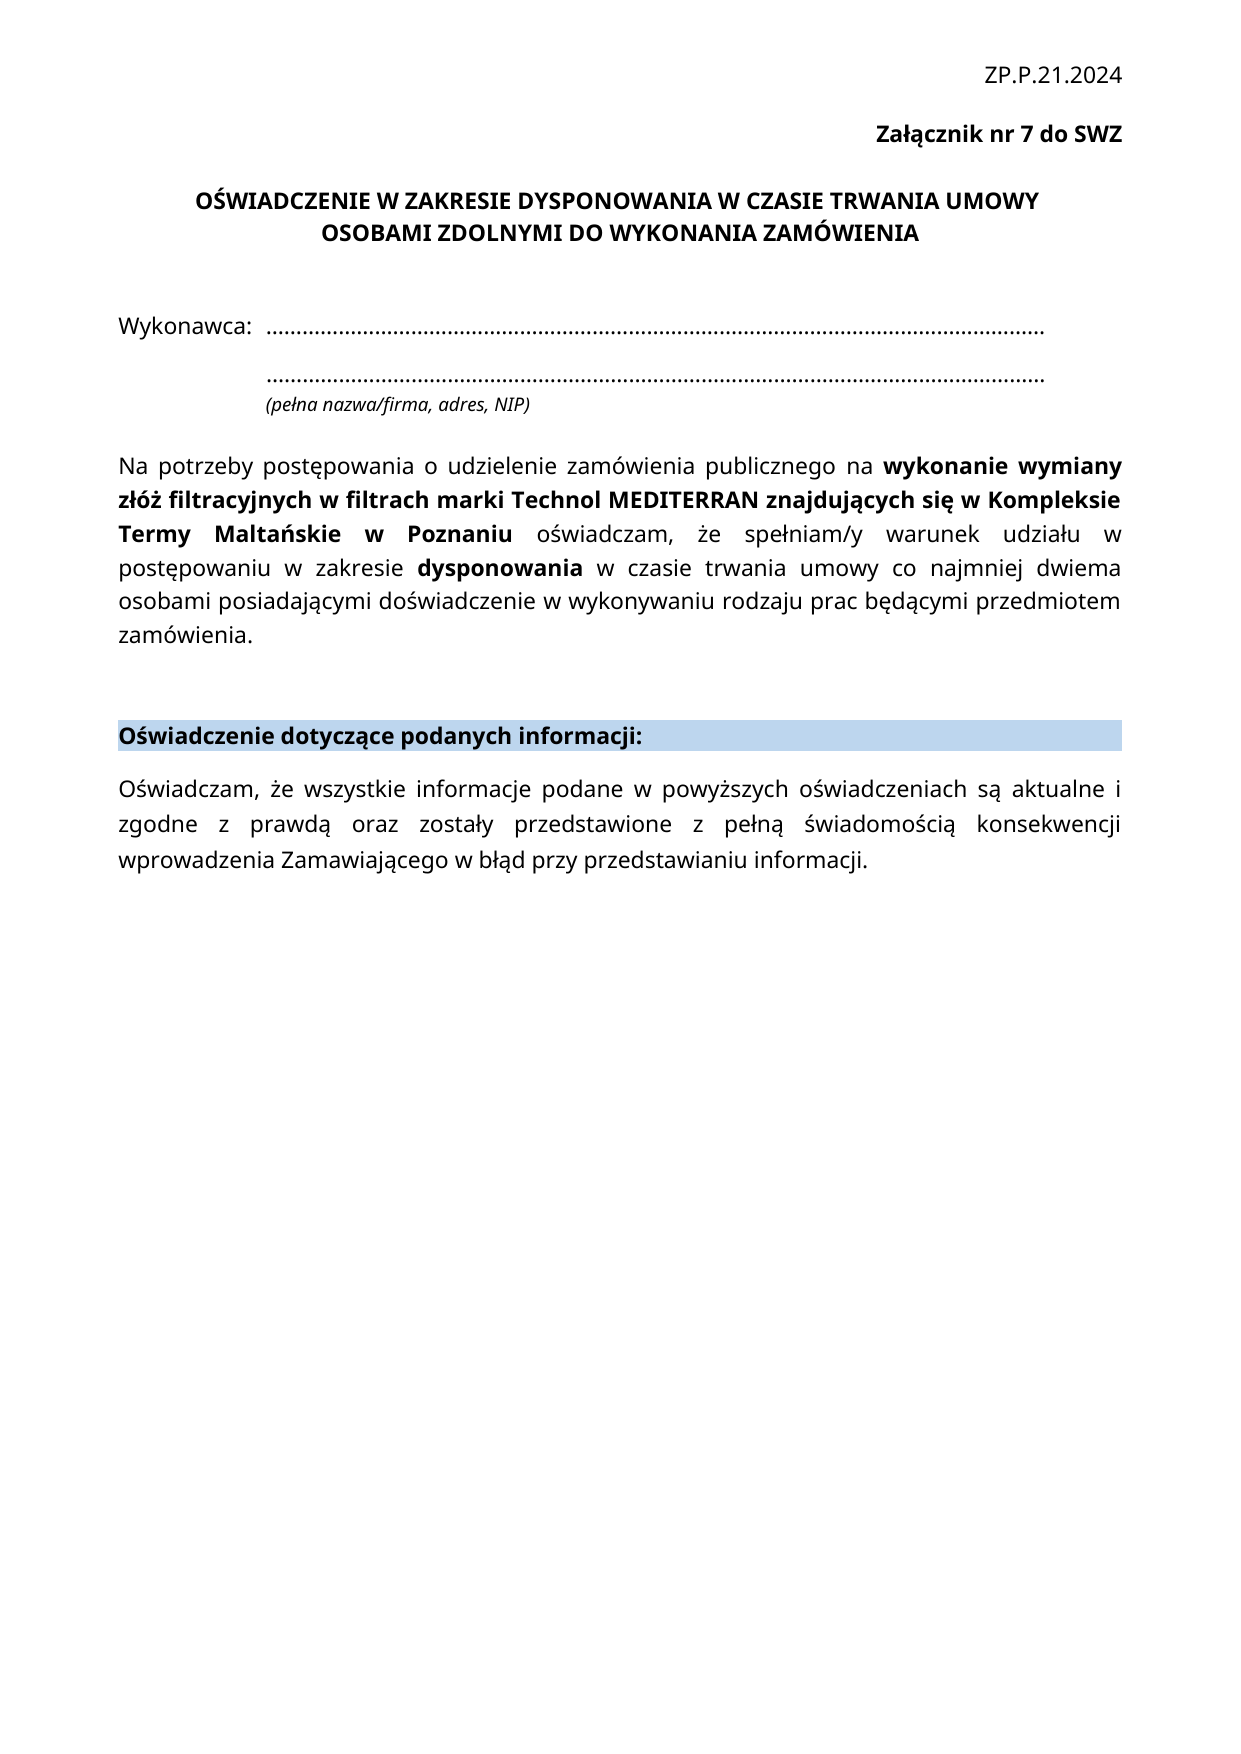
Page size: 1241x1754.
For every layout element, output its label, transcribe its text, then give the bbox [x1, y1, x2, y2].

text ………………………………………………………………………………………………………………… [192, 358, 1122, 389]
text (pełna nazwa/firma, adres, NIP) [192, 389, 1122, 417]
text Oświadczenie dotyczące podanych informacji: [118, 720, 1122, 751]
text OŚWIADCZENIE W ZAKRESIE DYSPONOWANIA W CZASIE TRWANIA UMOWY OSOBAMI ZDOLNYMI DO WYKONANIA ZAMÓWIENIA [118, 185, 1122, 248]
text Na potrzeby postępowania o udzielenie zamówienia publicznego na wykonanie wymiany złóż filtracyjnych w filtrach marki Technol MEDITERRAN znajdujących się w Kompleksie Termy Maltańskie w Poznaniu oświadczam, że spełniam/y warunek udziału w postępowaniu w zakresie dysponowania w czasie trwania umowy co najmniej dwiema osobami posiadającymi doświadczenie w wykonywaniu rodzaju prac będącymi przedmiotem zamówienia. [118, 417, 1122, 650]
text Załącznik nr 7 do SWZ [118, 118, 1122, 149]
text Oświadczam, że wszystkie informacje podane w powyższych oświadczeniach są aktualne i zgodne z prawdą oraz zostały przedstawione z pełną świadomością konsekwencji wprowadzenia Zamawiającego w błąd przy przedstawianiu informacji. [118, 772, 1122, 876]
text Wykonawca: ………………………………………………………………………………………………………………… [118, 279, 1122, 342]
